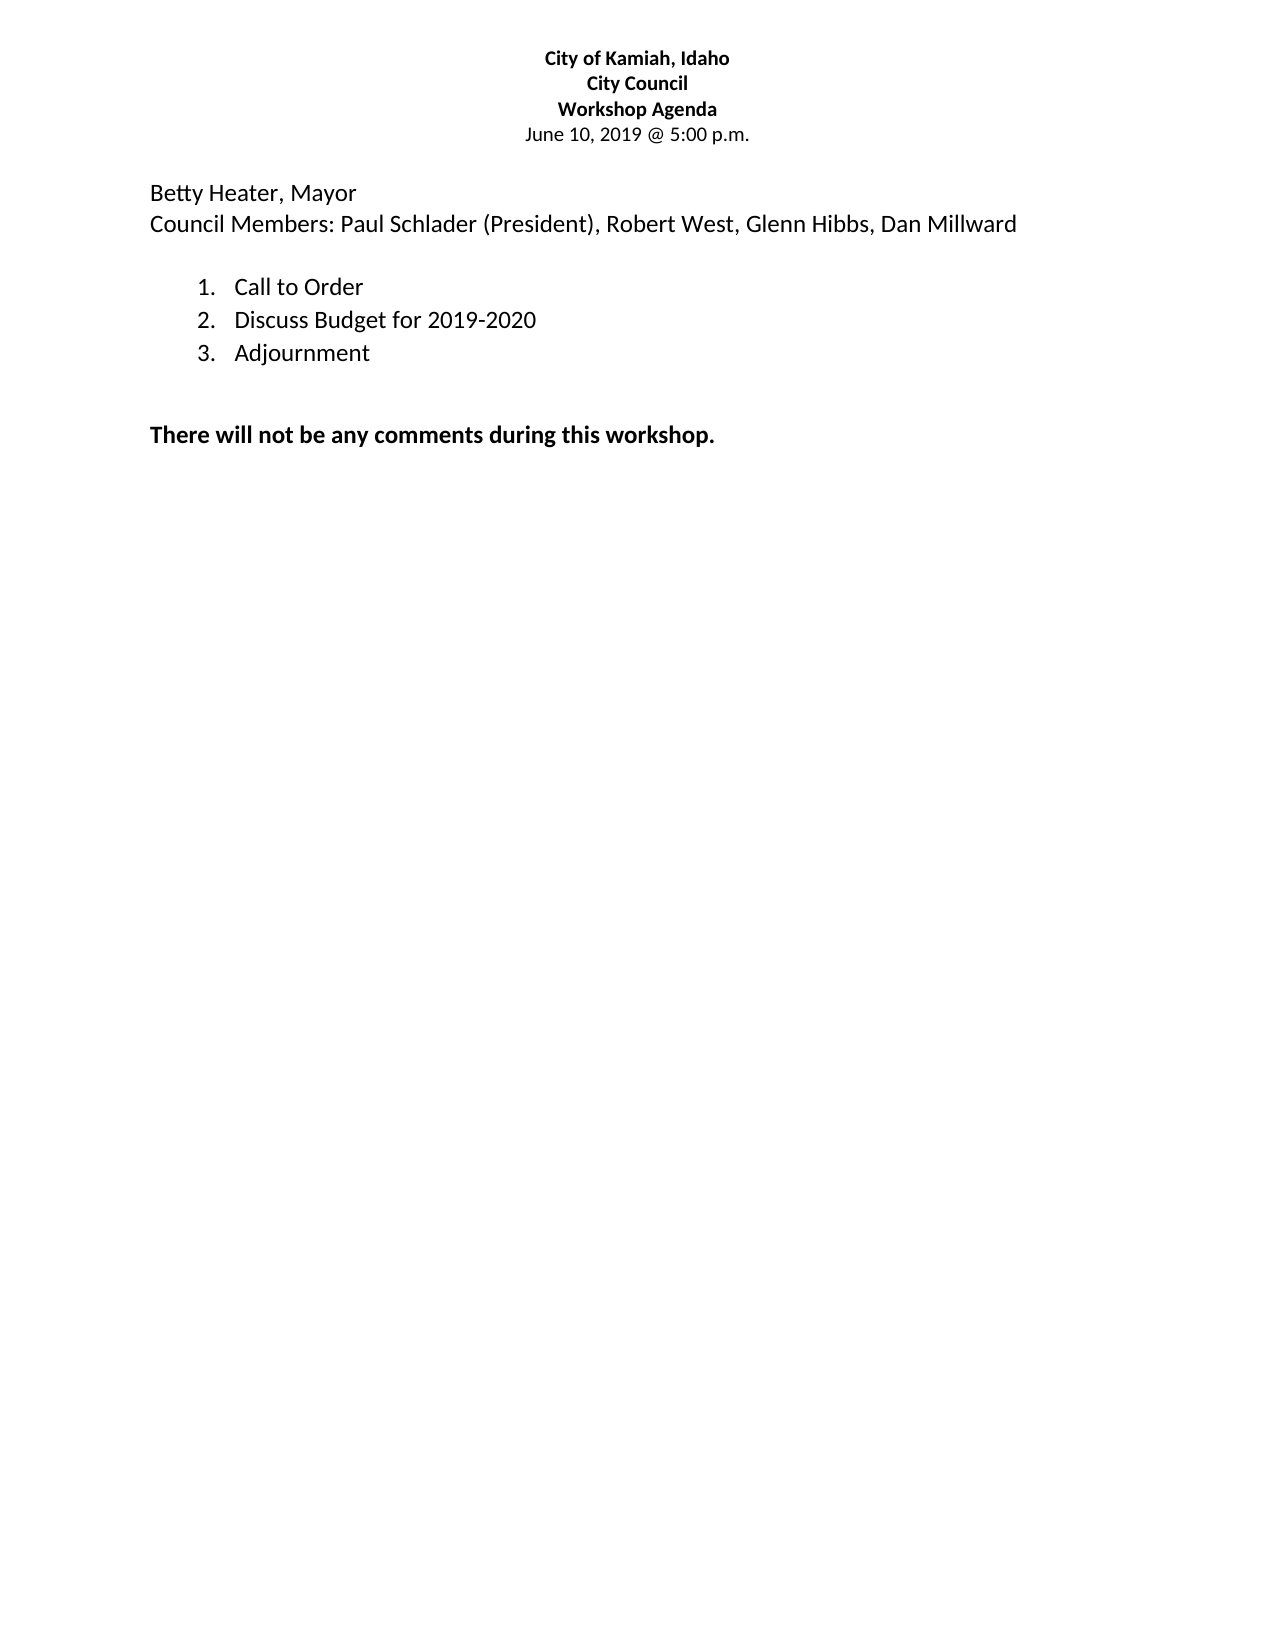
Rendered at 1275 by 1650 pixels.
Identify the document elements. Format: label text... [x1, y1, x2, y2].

text City of Kamiah, Idaho [150, 45, 1125, 70]
text There will not be any comments during this workshop. [150, 419, 1125, 450]
text City Council [150, 70, 1125, 96]
text Workshop Agenda [150, 96, 1125, 121]
text Council Members: Paul Schlader (President), Robert West, Glenn Hibbs, Dan Millward [150, 208, 1125, 238]
text Betty Heater, Mayor [150, 177, 1125, 208]
list Call to Order [197, 271, 1125, 302]
list Discuss Budget for 2019-2020 [197, 304, 1125, 334]
list Adjournment [197, 337, 1125, 367]
text June 10, 2019 @ 5:00 p.m. [150, 121, 1125, 147]
